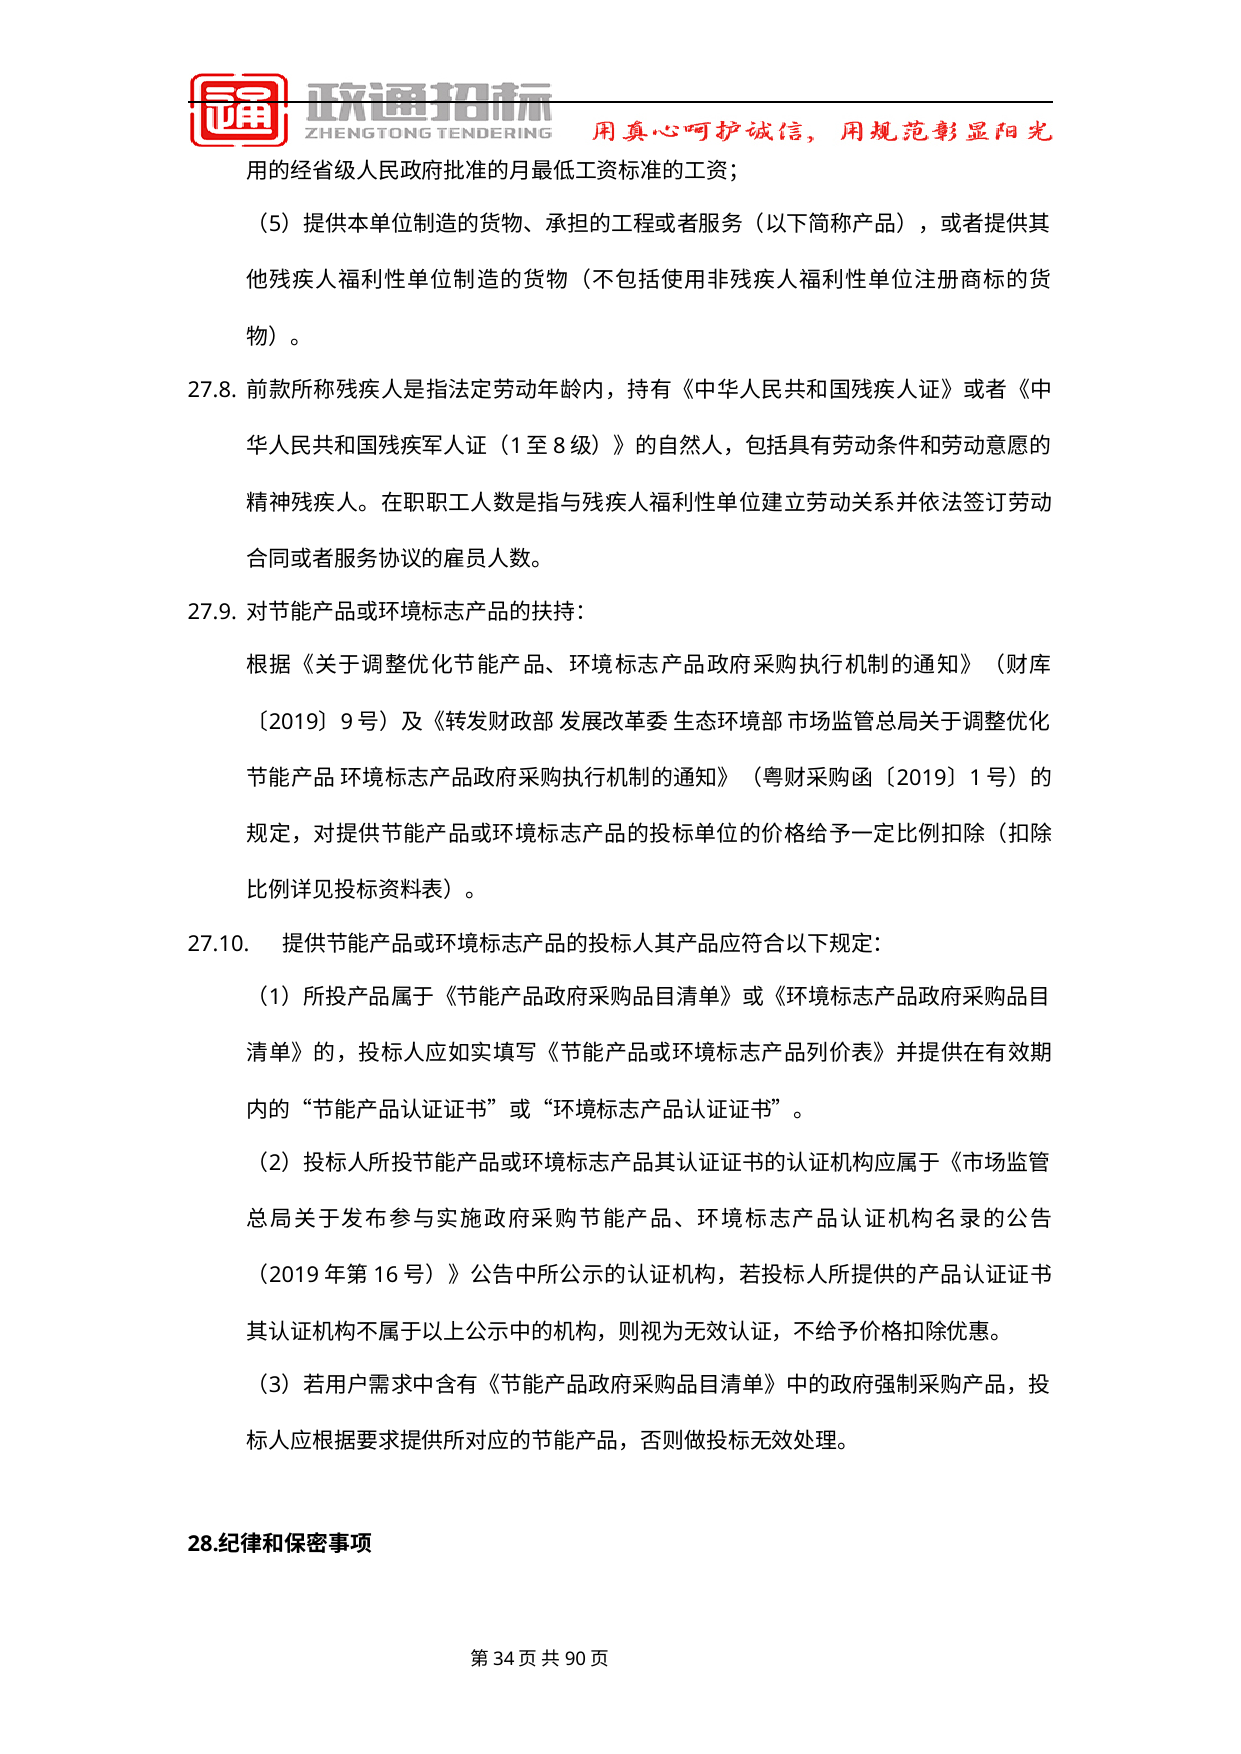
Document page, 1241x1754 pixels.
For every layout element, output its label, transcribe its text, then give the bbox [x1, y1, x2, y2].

picture [188, 103, 1053, 147]
list 提供节能产品或环境标志产品的投标人其产品应符合以下规定： [187, 923, 1053, 960]
text （5）提供本单位制造的货物、承担的工程或者服务（以下简称产品），或者提供其他残疾人福利性单位制造的货物（不包括使用非残疾人福利性单位注册商标的货物）。 [247, 203, 1053, 353]
list 对节能产品或环境标志产品的扶持： [187, 591, 1053, 629]
text （4）通过银行等金融机构向安置的每位残疾人，按月支付了不低于单位所在区县适用的经省级人民政府批准的月最低工资标准的工资； [247, 150, 1053, 187]
list 所投产品属于《节能产品政府采购品目清单》或《环境标志产品政府采购品目清单》的，投标人应如实填写《节能产品或环境标志产品列价表》并提供在有效期内的“节能产品认证证书”或“环境标志产品认证证书”。 [247, 976, 1053, 1126]
text 根据《关于调整优化节能产品、环境标志产品政府采购执行机制的通知》（财库〔2019〕9号）及《转发财政部 发展改革委 生态环境部 市场监管总局关于调整优化节能产品 环境标志产品政府采购执行机制的通知》（粤财采购函〔2019〕1号）的规定，对提供节能产品或环境标志产品的投标单位的价格给予一定比例扣除（扣除比例详见投标资料表）。 [247, 644, 1053, 907]
subtitle 28.纪律和保密事项 [187, 1526, 1053, 1558]
picture [188, 73, 1053, 101]
list 投标人所投节能产品或环境标志产品其认证证书的认证机构应属于《市场监管总局关于发布参与实施政府采购节能产品、环境标志产品认证机构名录的公告（2019年第16号）》公告中所公示的认证机构，若投标人所提供的产品认证证书其认证机构不属于以上公示中的机构，则视为无效认证，不给予价格扣除优惠。 [247, 1142, 1053, 1348]
list 若用户需求中含有《节能产品政府采购品目清单》中的政府强制采购产品，投标人应根据要求提供所对应的节能产品，否则做投标无效处理。 [247, 1364, 1053, 1458]
list 前款所称残疾人是指法定劳动年龄内，持有《中华人民共和国残疾人证》或者《中华人民共和国残疾军人证（1至8级）》的自然人，包括具有劳动条件和劳动意愿的精神残疾人。在职职工人数是指与残疾人福利性单位建立劳动关系并依法签订劳动合同或者服务协议的雇员人数。 [187, 369, 1053, 575]
